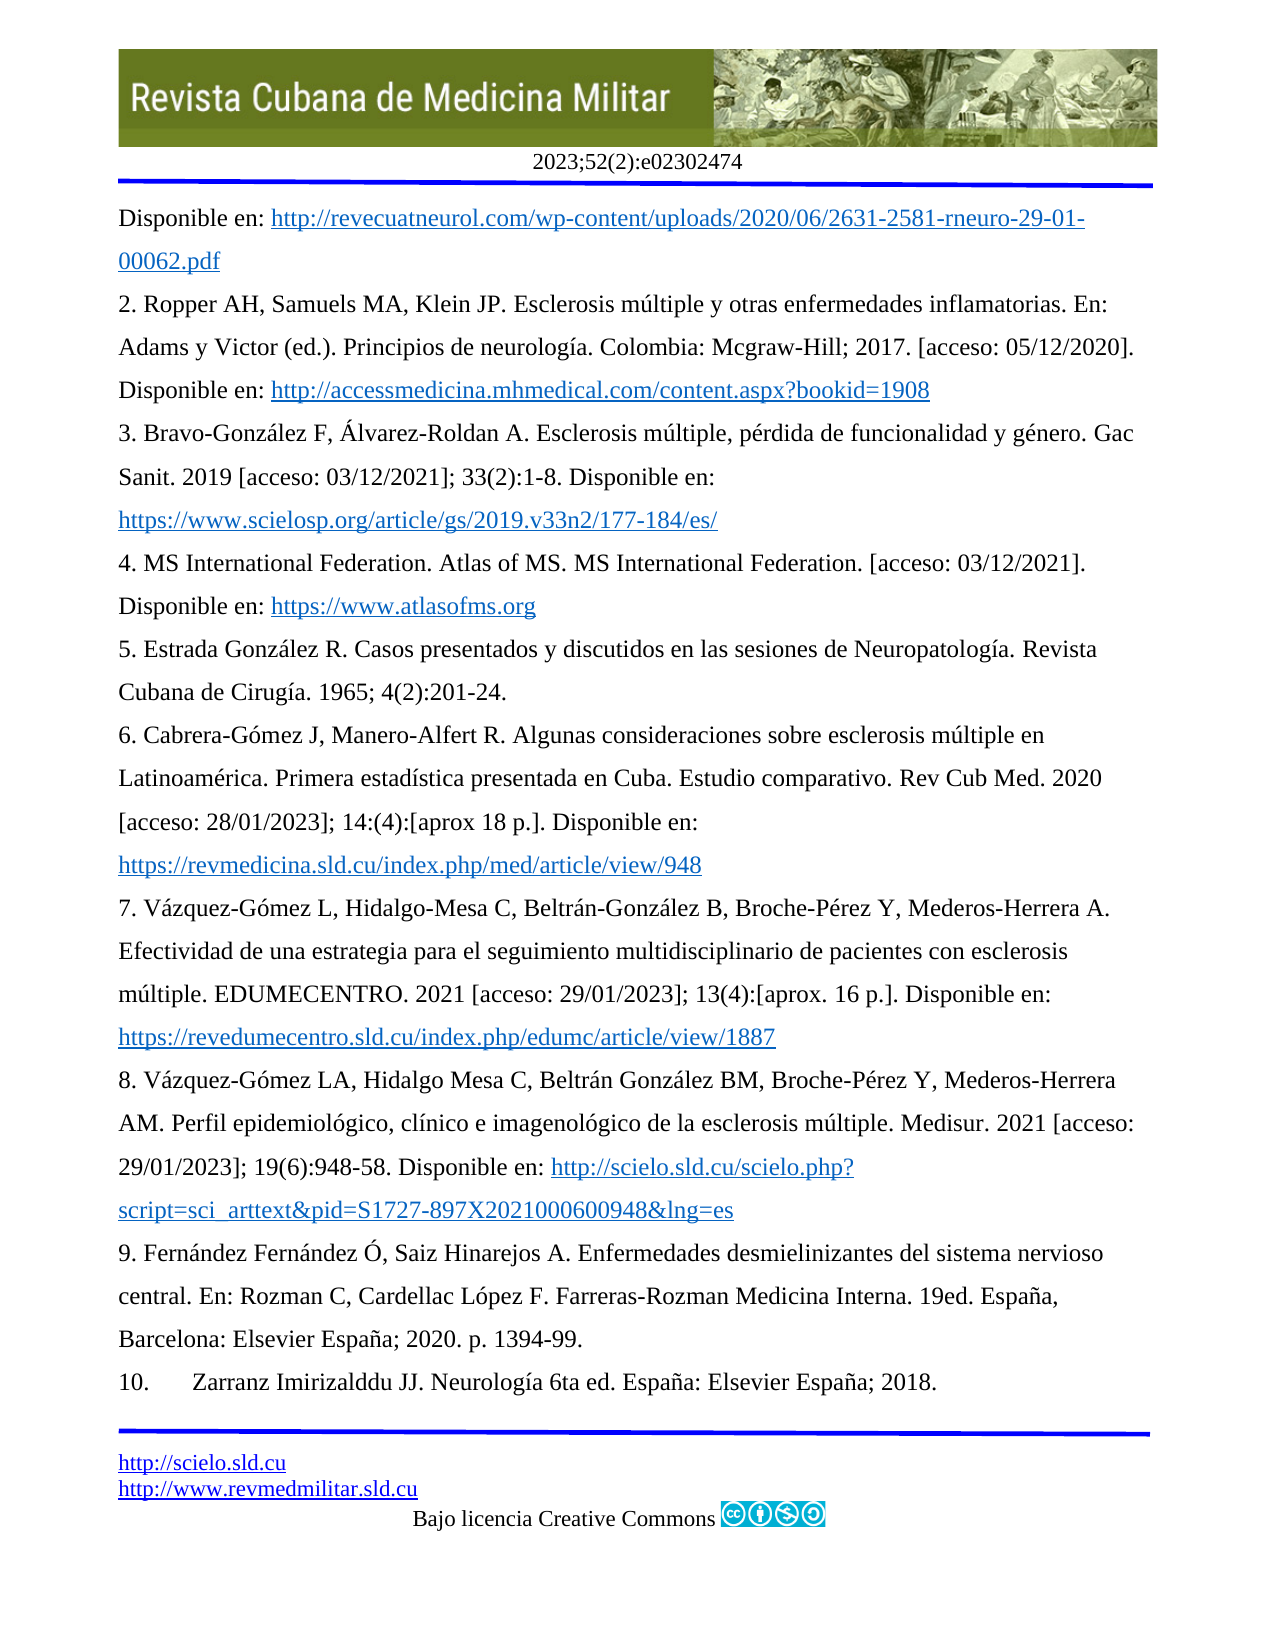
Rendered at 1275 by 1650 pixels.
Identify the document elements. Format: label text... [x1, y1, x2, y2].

picture [720, 1501, 826, 1527]
text 5. Estrada González R. Casos presentados y discutidos en las sesiones de Neuropatología. Revista Cubana de Cirugía. 1965; 4(2):201-24. [118, 634, 1157, 706]
text 7. Vázquez-Gómez L, Hidalgo-Mesa C, Beltrán-González B, Broche-Pérez Y, Mederos-Herrera A. Efectividad de una estrategia para el seguimiento multidisciplinario de pacientes con esclerosis múltiple. EDUMECENTRO. 2021 [acceso: 29/01/2023]; 13(4):[aprox. 16 p.]. Disponible en: https://revedumecentro.sld.cu/index.php/edumc/article/view/1887 [118, 893, 1157, 1051]
text 6. Cabrera-Gómez J, Manero-Alfert R. Algunas consideraciones sobre esclerosis múltiple en Latinoamérica. Primera estadística presentada en Cuba. Estudio comparativo. Rev Cub Med. 2020 [acceso: 28/01/2023]; 14:(4):[aprox 18 p.]. Disponible en: https://revmedicina.sld.cu/index.php/med/article/view/948 [118, 720, 1157, 878]
text 8. Vázquez-Gómez LA, Hidalgo Mesa C, Beltrán González BM, Broche-Pérez Y, Mederos-Herrera AM. Perfil epidemiológico, clínico e imagenológico de la esclerosis múltiple. Medisur. 2021 [acceso: 29/01/2023]; 19(6):948-58. Disponible en: http://scielo.sld.cu/scielo.php?script=sci_arttext&pid=S1727-897X2021000600948&lng=es [118, 1065, 1157, 1223]
text 4. MS International Federation. Atlas of MS. MS International Federation. [acceso: 03/12/2021]. Disponible en: https://www.atlasofms.org [118, 548, 1157, 620]
picture [118, 49, 1158, 147]
text 10. Zarranz Imirizalddu JJ. Neurología 6ta ed. España: Elsevier España; 2018. [118, 1367, 1157, 1396]
text 9. Fernández Fernández Ó, Saiz Hinarejos A. Enfermedades desmielinizantes del sistema nervioso central. En: Rozman C, Cardellac López F. Farreras-Rozman Medicina Interna. 19ed. España, Barcelona: Elsevier España; 2020. p. 1394-99. [118, 1238, 1157, 1353]
text 3. Bravo-González F, Álvarez-Roldan A. Esclerosis múltiple, pérdida de funcionalidad y género. Gac Sanit. 2019 [acceso: 03/12/2021]; 33(2):1-8. Disponible en: https://www.scielosp.org/article/gs/2019.v33n2/177-184/es/ [118, 418, 1157, 533]
text 2. Ropper AH, Samuels MA, Klein JP. Esclerosis múltiple y otras enfermedades inflamatorias. En: Adams y Victor (ed.). Principios de neurología. Colombia: Mcgraw-Hill; 2017. [acceso: 05/12/2020]. Disponible en: http://accessmedicina.mhmedical.com/content.aspx?bookid=1908 [118, 289, 1157, 404]
